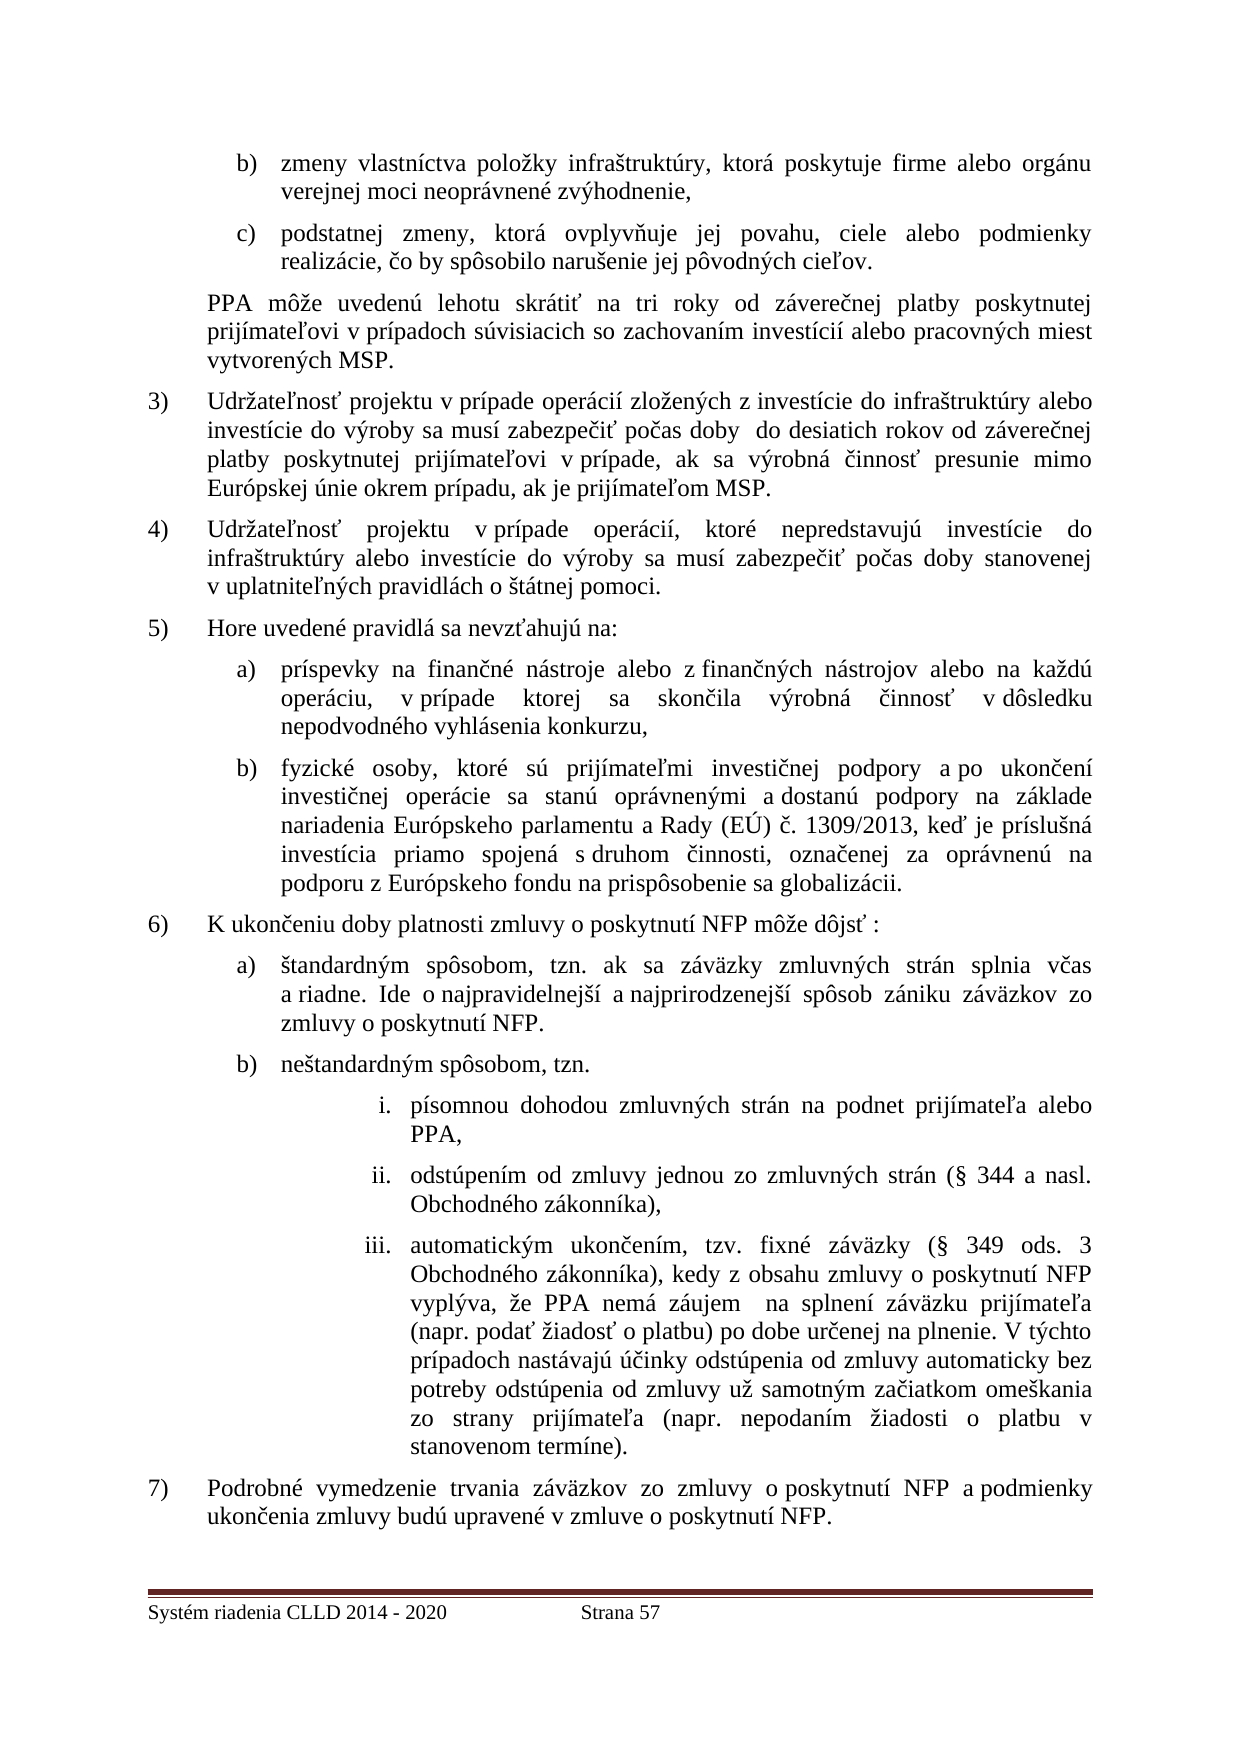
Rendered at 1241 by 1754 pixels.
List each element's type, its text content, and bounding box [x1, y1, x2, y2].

list K ukončeniu doby platnosti zmluvy o poskytnutí NFP môže dôjsť : [148, 909, 1093, 938]
list Udržateľnosť projektu v prípade operácií, ktoré nepredstavujú investície do infraštruktúry alebo investície do výroby sa musí zabezpečiť počas doby stanovenej v uplatniteľných pravidlách o štátnej pomoci. [148, 514, 1093, 600]
list Podrobné vymedzenie trvania záväzkov zo zmluvy o poskytnutí NFP a podmienky ukončenia zmluvy budú upravené v zmluve o poskytnutí NFP. [148, 1473, 1093, 1530]
list neštandardným spôsobom, tzn. [236, 1049, 1093, 1078]
list písomnou dohodou zmluvných strán na podnet prijímateľa alebo PPA, [391, 1090, 1093, 1148]
list automatickým ukončením, tzv. fixné záväzky (§ 349 ods. 3 Obchodného zákonníka), kedy z obsahu zmluvy o poskytnutí NFP vyplýva, že PPA nemá záujem na splnení záväzku prijímateľa (napr. podať žiadosť o platbu) po dobe určenej na plnenie. V týchto prípadoch nastávajú účinky odstúpenia od zmluvy automaticky bez potreby odstúpenia od zmluvy už samotným začiatkom omeškania zo strany prijímateľa (napr. nepodaním žiadosti o platbu v stanovenom termíne). [391, 1230, 1093, 1460]
list PPA môže uvedenú lehotu skrátiť na tri roky od záverečnej platby poskytnutej prijímateľovi v prípadoch súvisiacich so zachovaním investícií alebo pracovných miest vytvorených MSP. [207, 288, 1093, 374]
list fyzické osoby, ktoré sú prijímateľmi investičnej podpory a po ukončení investičnej operácie sa stanú oprávnenými a dostanú podpory na základe nariadenia Európskeho parlamentu a Rady (EÚ) č. 1309/2013, keď je príslušná investícia priamo spojená s druhom činnosti, označenej za oprávnenú na podporu z Európskeho fondu na prispôsobenie sa globalizácii. [236, 753, 1093, 896]
list odstúpením od zmluvy jednou zo zmluvných strán (§ 344 a nasl. Obchodného zákonníka), [391, 1160, 1093, 1218]
list zmeny vlastníctva položky infraštruktúry, ktorá poskytuje firme alebo orgánu verejnej moci neoprávnené zvýhodnenie, [236, 148, 1093, 205]
list štandardným spôsobom, tzn. ak sa záväzky zmluvných strán splnia včas a riadne. Ide o najpravidelnejší a najprirodzenejší spôsob zániku záväzkov zo zmluvy o poskytnutí NFP. [236, 950, 1093, 1036]
list Hore uvedené pravidlá sa nevzťahujú na: [148, 613, 1093, 641]
list podstatnej zmeny, ktorá ovplyvňuje jej povahu, ciele alebo podmienky realizácie, čo by spôsobilo narušenie jej pôvodných cieľov. [236, 218, 1093, 275]
list príspevky na finančné nástroje alebo z finančných nástrojov alebo na každú operáciu, v prípade ktorej sa skončila výrobná činnosť v dôsledku nepodvodného vyhlásenia konkurzu, [236, 654, 1093, 740]
list Udržateľnosť projektu v prípade operácií zložených z investície do infraštruktúry alebo investície do výroby sa musí zabezpečiť počas doby do desiatich rokov od záverečnej platby poskytnutej prijímateľovi v prípade, ak sa výrobná činnosť presunie mimo Európskej únie okrem prípadu, ak je prijímateľom MSP. [148, 386, 1093, 501]
